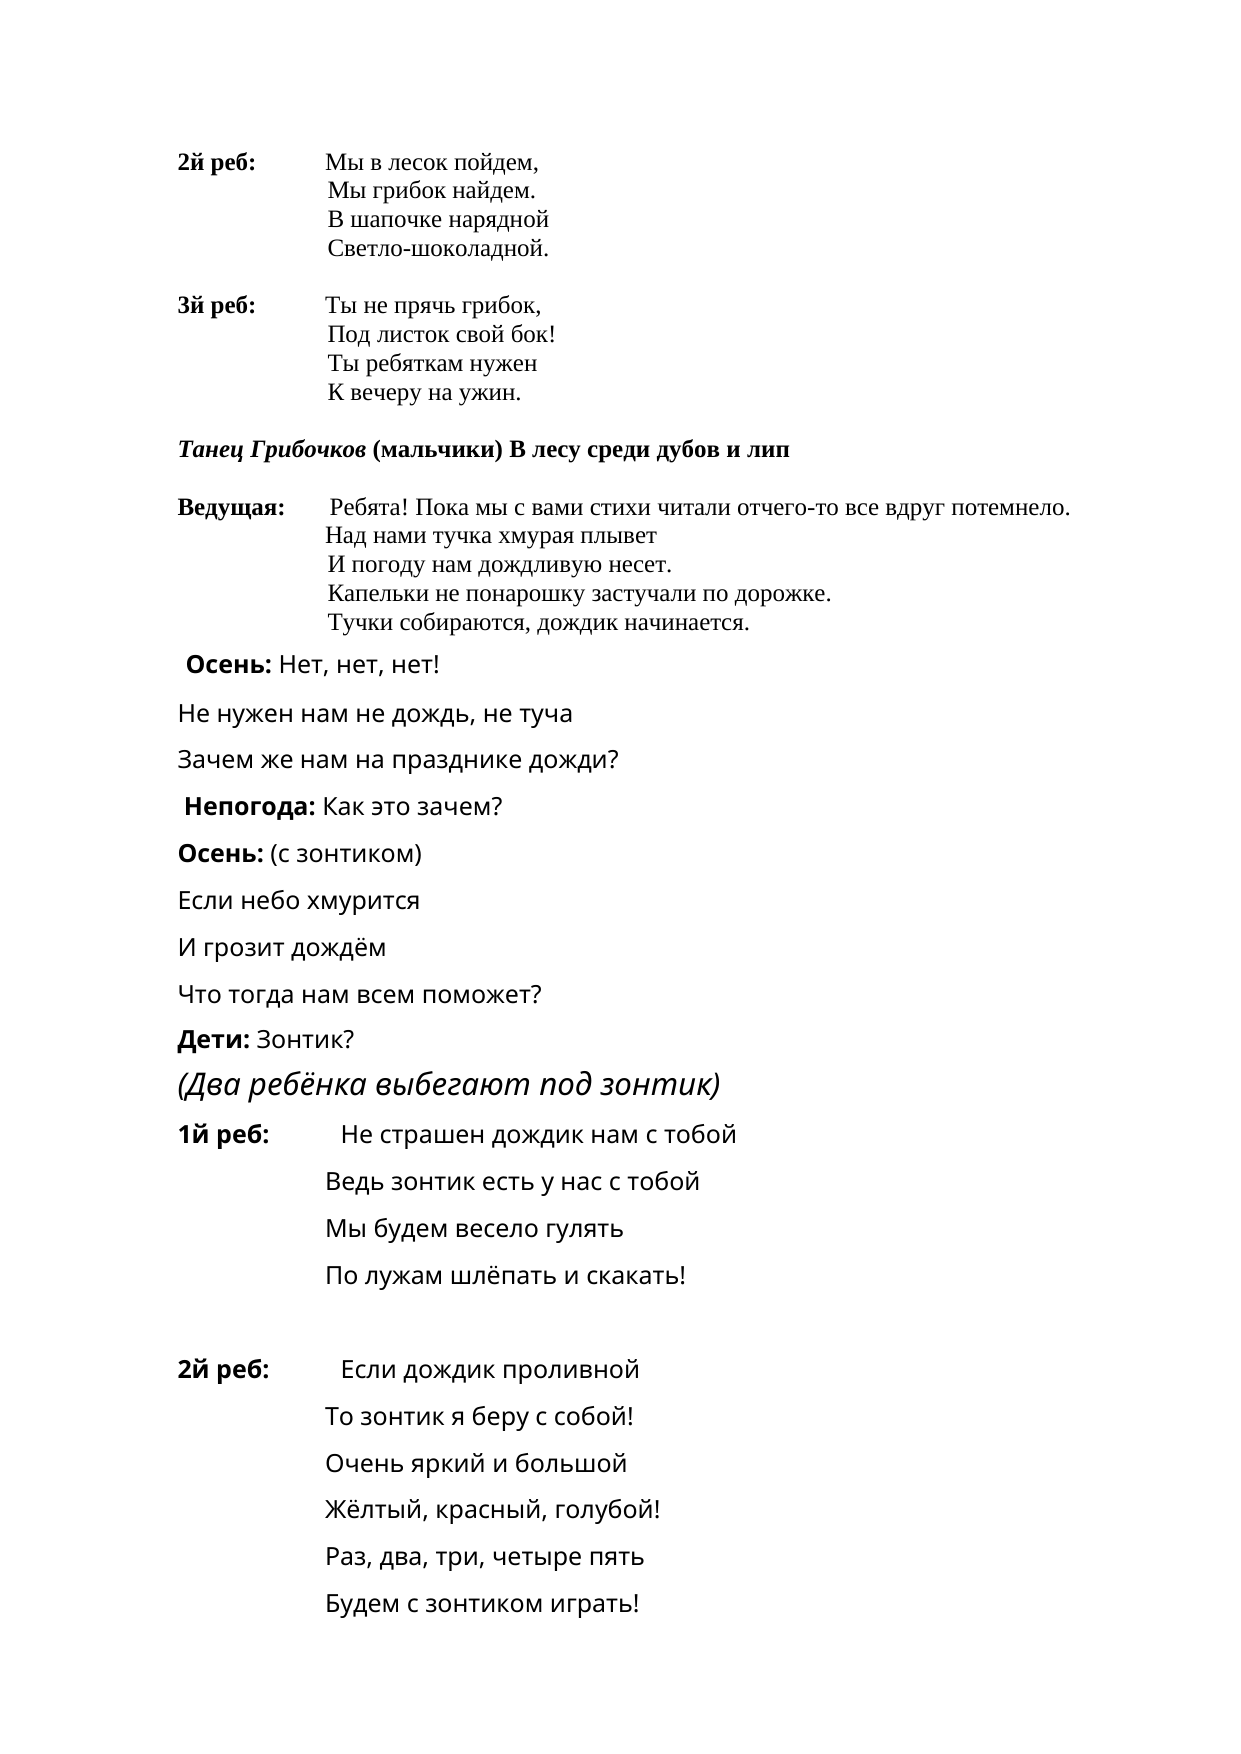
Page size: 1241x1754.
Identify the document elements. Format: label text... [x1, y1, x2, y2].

text Ты ребяткам нужен [177, 348, 1152, 377]
text 1й реб: Не страшен дождик нам с тобой [177, 1104, 1152, 1151]
text Не нужен нам не дождь, не туча [177, 682, 1152, 729]
text Зачем же нам на празднике дожди? [177, 729, 1152, 776]
text И погоду нам дождливую несет. [177, 549, 1152, 578]
text Жёлтый, красный, голубой! [251, 1479, 1152, 1526]
text Танец Грибочков (мальчики) В лесу среди дубов и лип [177, 434, 1152, 463]
text Будем с зонтиком играть! [251, 1573, 1152, 1620]
text 2й реб: Если дождик проливной [177, 1339, 1152, 1386]
text Мы будем весело гулять [251, 1198, 1152, 1245]
text Тучки собираются, дождик начинается. [177, 607, 1152, 636]
text (Два ребёнка выбегают под зонтик) [177, 1057, 1152, 1104]
text И грозит дождём [177, 917, 1152, 964]
text Если небо хмурится [177, 870, 1152, 917]
text По лужам шлёпать и скакать! [251, 1245, 1152, 1292]
text Капельки не понарошку застучали по дорожке. [177, 578, 1152, 607]
text Дети: Зонтик? [177, 1011, 1152, 1057]
text Над нами тучка хмурая плывет [177, 521, 1152, 549]
text К вечеру на ужин. [177, 377, 1152, 406]
text Светло-шоколадной. [177, 233, 1152, 262]
text Мы грибок найдем. [177, 176, 1152, 204]
text Раз, два, три, четыре пять [251, 1526, 1152, 1573]
text Осень: Нет, нет, нет! [177, 636, 1152, 682]
text Под листок свой бок! [177, 319, 1152, 348]
text 3й реб: Ты не прячь грибок, [177, 291, 1152, 319]
text Ведущая: Ребята! Пока мы с вами стихи читали отчего-то все вдруг потемнело. [177, 492, 1152, 521]
text 2й реб: Мы в лесок пойдем, [177, 147, 1152, 176]
text То зонтик я беру с собой! [251, 1386, 1152, 1432]
text Ведь зонтик есть у нас с тобой [251, 1151, 1152, 1198]
text Что тогда нам всем поможет? [177, 964, 1152, 1011]
text Осень: (с зонтиком) [177, 823, 1152, 870]
text Очень яркий и большой [251, 1432, 1152, 1479]
text В шапочке нарядной [177, 204, 1152, 233]
text Непогода: Как это зачем? [177, 776, 1152, 823]
